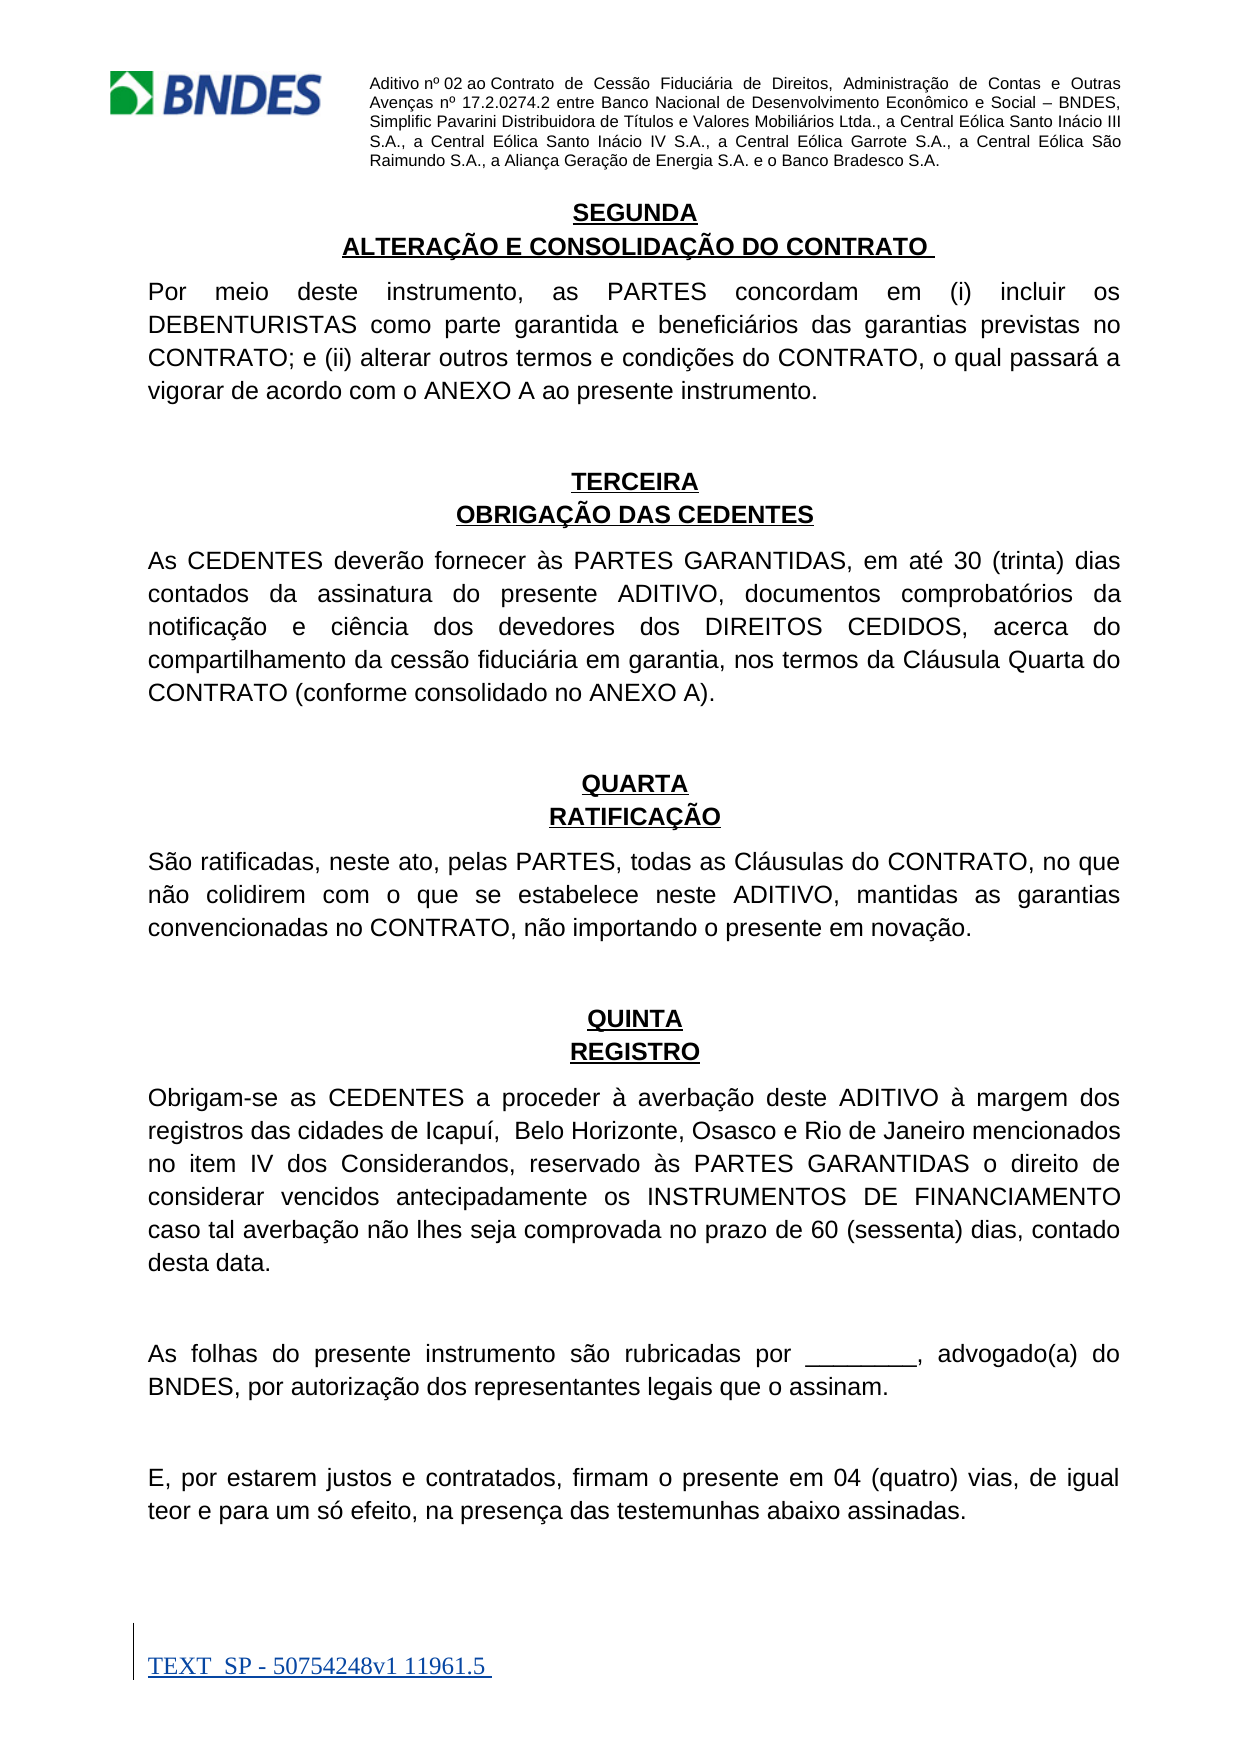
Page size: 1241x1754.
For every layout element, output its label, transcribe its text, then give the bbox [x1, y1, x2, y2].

text As CEDENTES deverão fornecer às PARTES GARANTIDAS, em até 30 (trinta) dias contados da assinatura do presente ADITIVO, documentos comprobatórios da notificação e ciência dos devedores dos DIREITOS CEDIDOS, acerca do compartilhamento da cessão fiduciária em garantia, nos termos da Cláusula Quarta do CONTRATO (conforme consolidado no ANEXO A). [148, 546, 1122, 706]
text SEGUNDA ALTERAÇÃO E CONSOLIDAÇÃO DO CONTRATO [148, 198, 1122, 260]
text Obrigam-se as CEDENTES a proceder à averbação deste ADITIVO à margem dos registros das cidades de Icapuí, Belo Horizonte, Osasco e Rio de Janeiro mencionados no item IV dos Considerandos, reservado às PARTES GARANTIDAS o direito de considerar vencidos antecipadamente os INSTRUMENTOS DE FINANCIAMENTO caso tal averbação não lhes seja comprovada no prazo de 60 (sessenta) dias, contado desta data. [148, 1083, 1122, 1277]
subtitle QUINTA REGISTRO [148, 1004, 1122, 1066]
text Por meio deste instrumento, as PARTES concordam em (i) incluir os DEBENTURISTAS como parte garantida e beneficiários das garantias previstas no CONTRATO; e (ii) alterar outros termos e condições do CONTRATO, o qual passará a vigorar de acordo com o ANEXO A ao presente instrumento. [148, 277, 1122, 405]
text As folhas do presente instrumento são rubricadas por ________, advogado(a) do BNDES, por autorização dos representantes legais que o assinam. [148, 1339, 1122, 1401]
text E, por estarem justos e contratados, firmam o presente em 04 (quatro) vias, de igual teor e para um só efeito, na presença das testemunhas abaixo assinadas. [148, 1463, 1122, 1525]
picture [110, 71, 323, 117]
subtitle São ratificadas, neste ato, pelas PARTES, todas as Cláusulas do CONTRATO, no que não colidirem com o que se estabelece neste ADITIVO, mantidas as garantias convencionadas no CONTRATO, não importando o presente em novação. [148, 847, 1122, 942]
text TERCEIRA OBRIGAÇÃO DAS CEDENTES [148, 467, 1122, 529]
subtitle QUARTA RATIFICAÇÃO [148, 769, 1122, 831]
